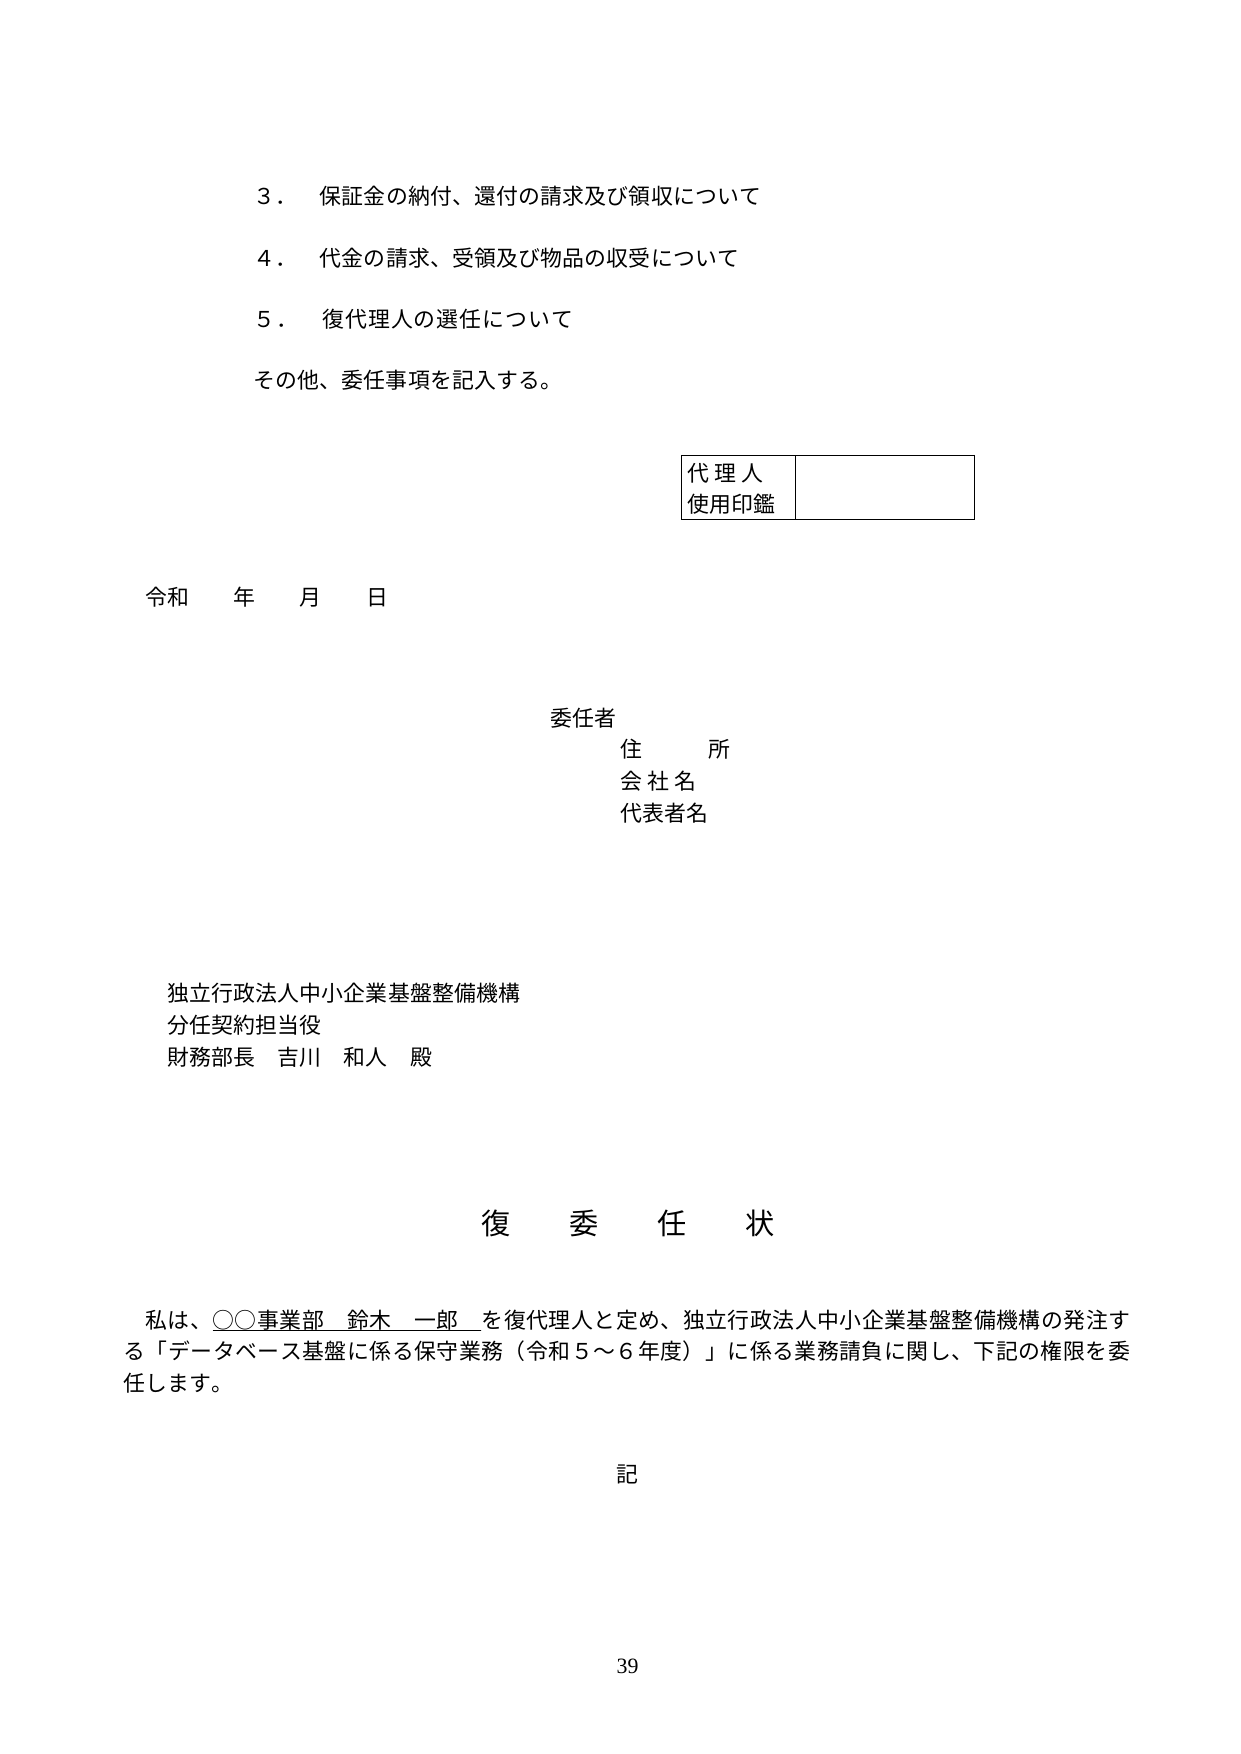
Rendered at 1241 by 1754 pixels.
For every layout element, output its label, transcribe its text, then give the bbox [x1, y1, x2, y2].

text 財務部長 吉川 和人 殿 [123, 1040, 1132, 1071]
text その他、委任事項を記入する。 [253, 363, 1132, 395]
table_header [796, 456, 974, 519]
table_header 代 理 人 使用印鑑 [682, 456, 795, 519]
text 独立行政法人中小企業基盤整備機構 [123, 976, 1132, 1008]
text 令和 年 月 日 [123, 580, 1132, 611]
text 記 [123, 1457, 1132, 1489]
text ４． 代金の請求、受領及び物品の収受について [253, 241, 1132, 272]
text 委任者 [550, 701, 1132, 732]
text 復 委 任 状 [123, 1201, 1132, 1243]
text 会 社 名 [256, 764, 1132, 796]
text ５． 復代理人の選任について [253, 302, 1132, 334]
text 代表者名 [256, 796, 1132, 827]
text 住 所 [256, 732, 1132, 764]
text 分任契約担当役 [123, 1008, 1132, 1040]
text ３． 保証金の納付、還付の請求及び領収について [253, 179, 1132, 211]
text 私は、○○事業部 鈴木 一郎 を復代理人と定め、独立行政法人中小企業基盤整備機構の発注する「データベース基盤に係る保守業務（令和５～６年度）」に係る業務請負に関し、下記の権限を委任します。 [123, 1303, 1132, 1398]
